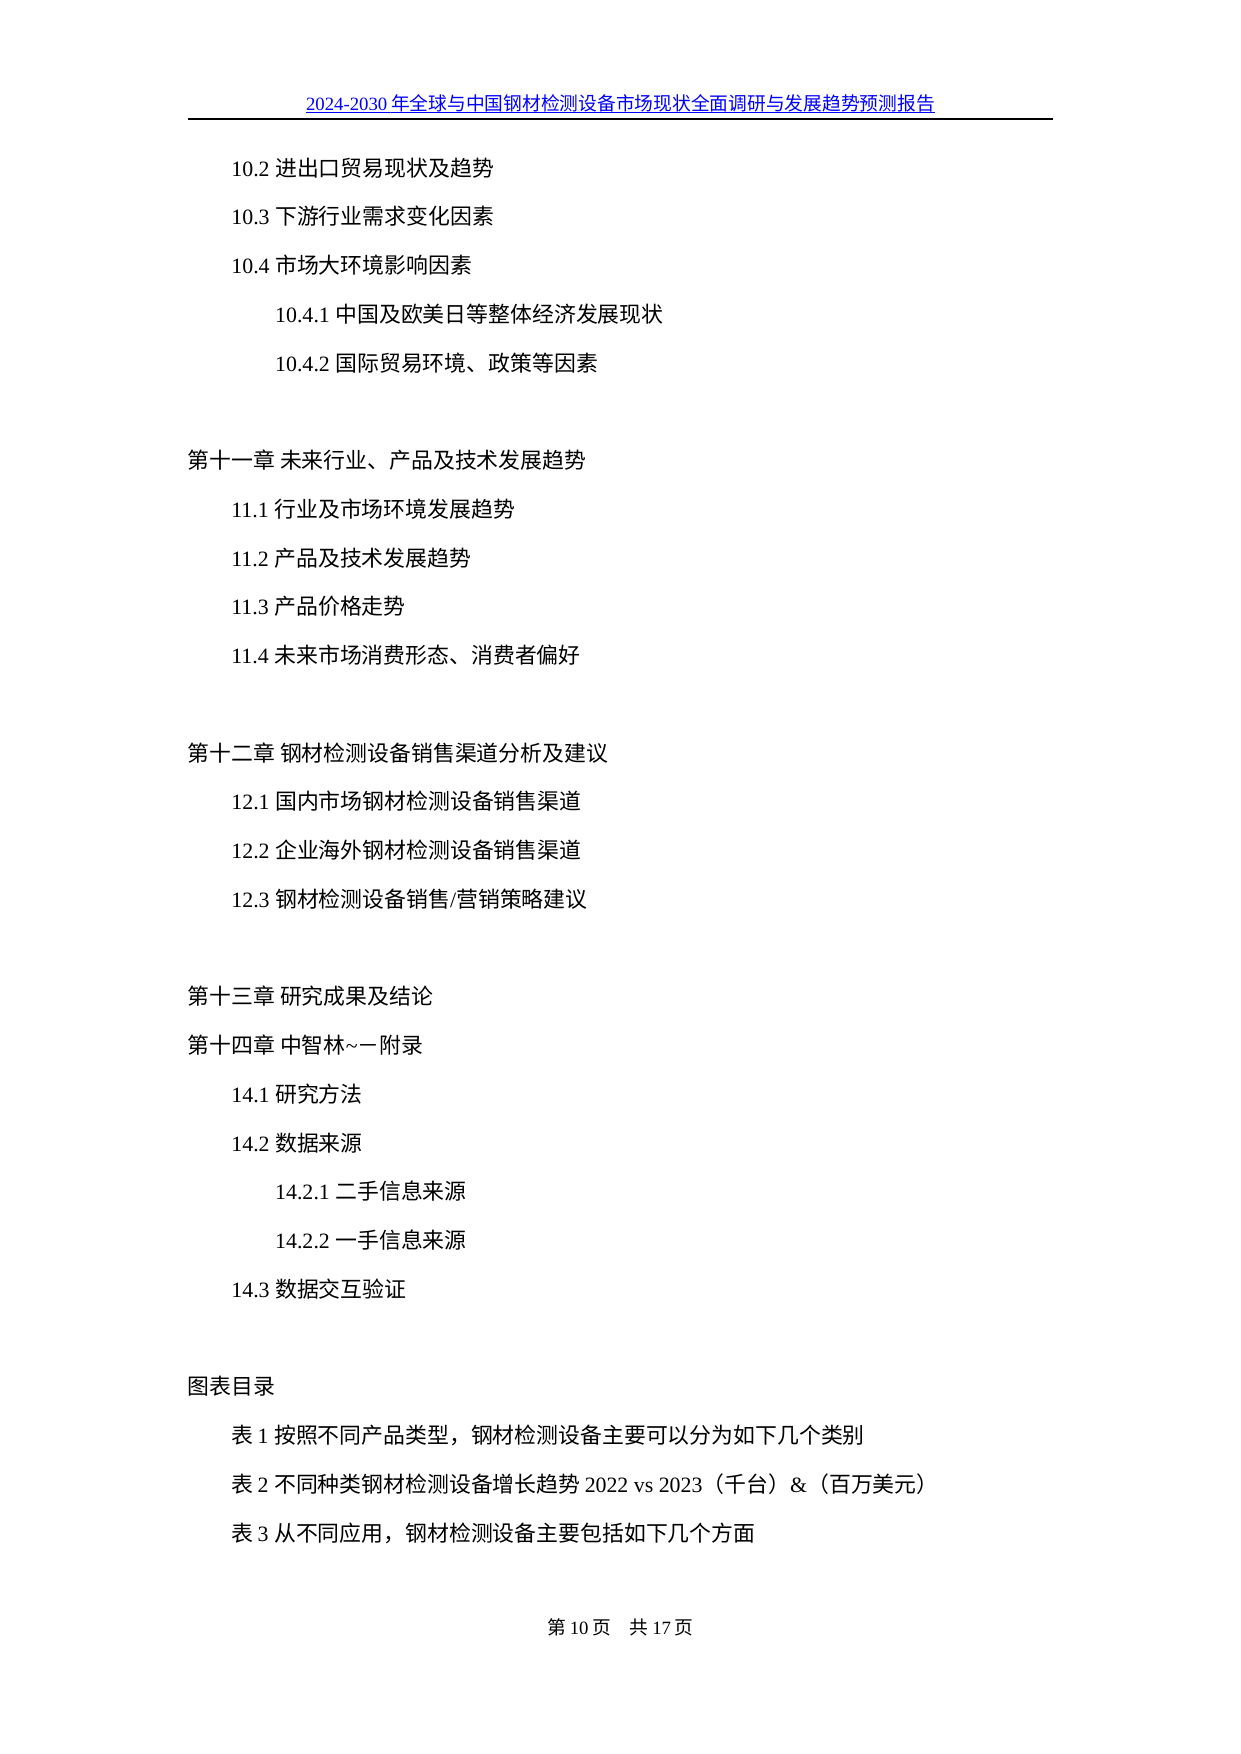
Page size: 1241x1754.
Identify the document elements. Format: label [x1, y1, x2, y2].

text [187, 150, 1053, 1548]
